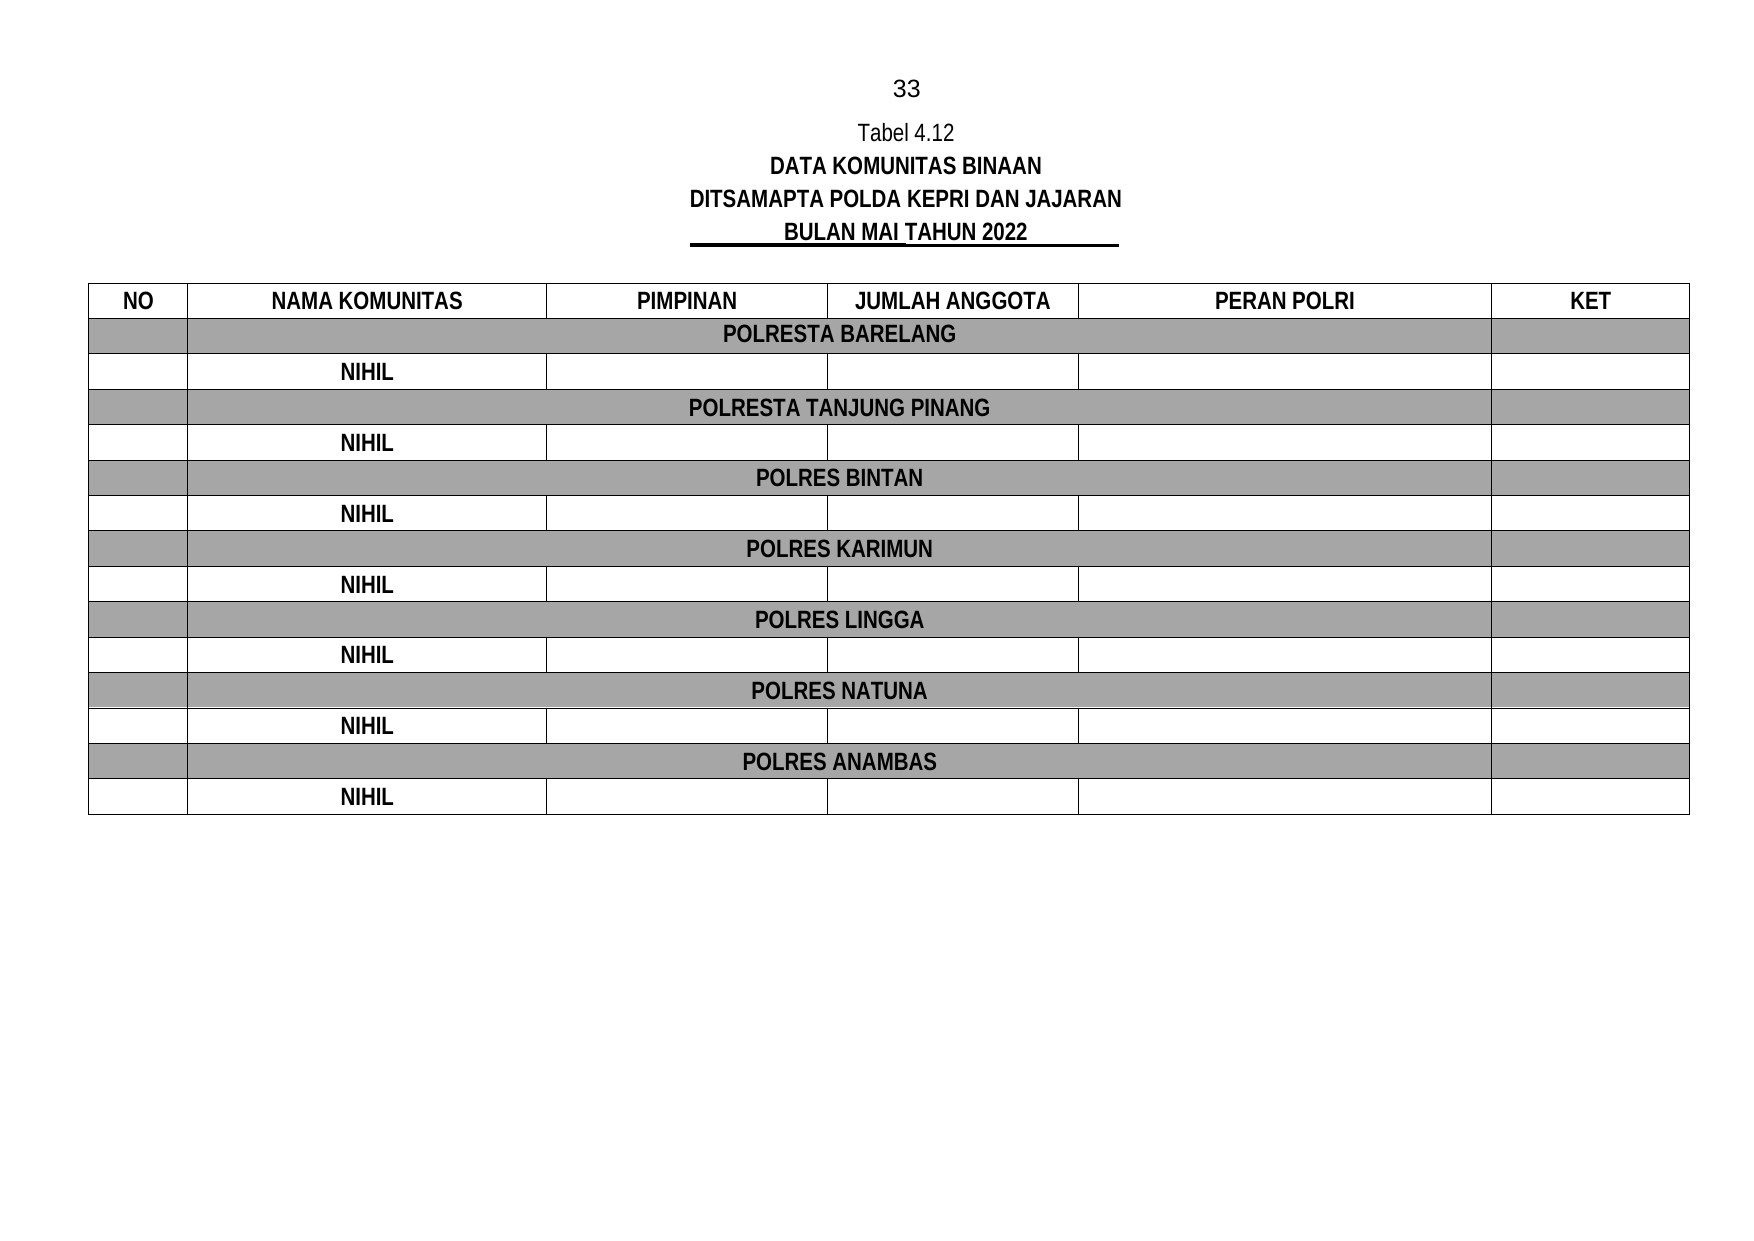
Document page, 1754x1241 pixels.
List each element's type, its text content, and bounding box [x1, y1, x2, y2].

list DITSAMAPTA POLDA KEPRI DAN JAJARAN [89, 184, 1723, 212]
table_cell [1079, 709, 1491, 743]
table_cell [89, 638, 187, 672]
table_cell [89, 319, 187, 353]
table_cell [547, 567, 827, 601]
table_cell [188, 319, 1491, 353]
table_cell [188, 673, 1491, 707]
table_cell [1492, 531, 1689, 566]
list BULAN MAI TAHUN 2022 [89, 217, 1723, 245]
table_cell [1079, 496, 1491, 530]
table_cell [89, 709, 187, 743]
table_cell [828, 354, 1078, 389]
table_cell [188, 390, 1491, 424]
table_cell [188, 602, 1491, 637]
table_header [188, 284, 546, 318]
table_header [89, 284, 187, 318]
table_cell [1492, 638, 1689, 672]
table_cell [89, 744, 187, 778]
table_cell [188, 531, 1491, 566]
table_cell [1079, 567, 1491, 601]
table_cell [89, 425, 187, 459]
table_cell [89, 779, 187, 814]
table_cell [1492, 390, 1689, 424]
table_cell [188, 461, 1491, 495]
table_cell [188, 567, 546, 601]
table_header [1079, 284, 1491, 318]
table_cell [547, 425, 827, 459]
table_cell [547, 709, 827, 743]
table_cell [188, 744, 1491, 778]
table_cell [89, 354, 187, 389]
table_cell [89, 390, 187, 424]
list DATA KOMUNITAS BINAAN [89, 151, 1723, 179]
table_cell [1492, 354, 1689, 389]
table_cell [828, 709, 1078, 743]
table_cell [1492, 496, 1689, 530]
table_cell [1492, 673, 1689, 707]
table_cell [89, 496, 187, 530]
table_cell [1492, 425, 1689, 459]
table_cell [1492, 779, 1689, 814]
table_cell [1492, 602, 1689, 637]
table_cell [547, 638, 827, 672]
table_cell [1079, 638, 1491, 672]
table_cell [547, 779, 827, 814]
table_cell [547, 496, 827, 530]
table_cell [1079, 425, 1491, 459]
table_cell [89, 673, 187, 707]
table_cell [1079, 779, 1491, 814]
list Tabel 4.12 [89, 118, 1723, 147]
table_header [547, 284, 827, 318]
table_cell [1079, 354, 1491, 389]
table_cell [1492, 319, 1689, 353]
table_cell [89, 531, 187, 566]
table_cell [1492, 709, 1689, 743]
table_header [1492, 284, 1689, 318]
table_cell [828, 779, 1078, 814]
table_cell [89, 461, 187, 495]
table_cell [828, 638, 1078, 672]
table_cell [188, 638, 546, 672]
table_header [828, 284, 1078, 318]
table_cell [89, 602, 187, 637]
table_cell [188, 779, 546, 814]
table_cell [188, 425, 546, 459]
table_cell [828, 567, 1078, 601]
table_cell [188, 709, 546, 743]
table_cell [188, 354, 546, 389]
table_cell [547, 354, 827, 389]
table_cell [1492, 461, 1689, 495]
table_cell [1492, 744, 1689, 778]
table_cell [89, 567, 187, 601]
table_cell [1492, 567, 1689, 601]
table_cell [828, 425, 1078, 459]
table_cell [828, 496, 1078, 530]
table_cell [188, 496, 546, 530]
